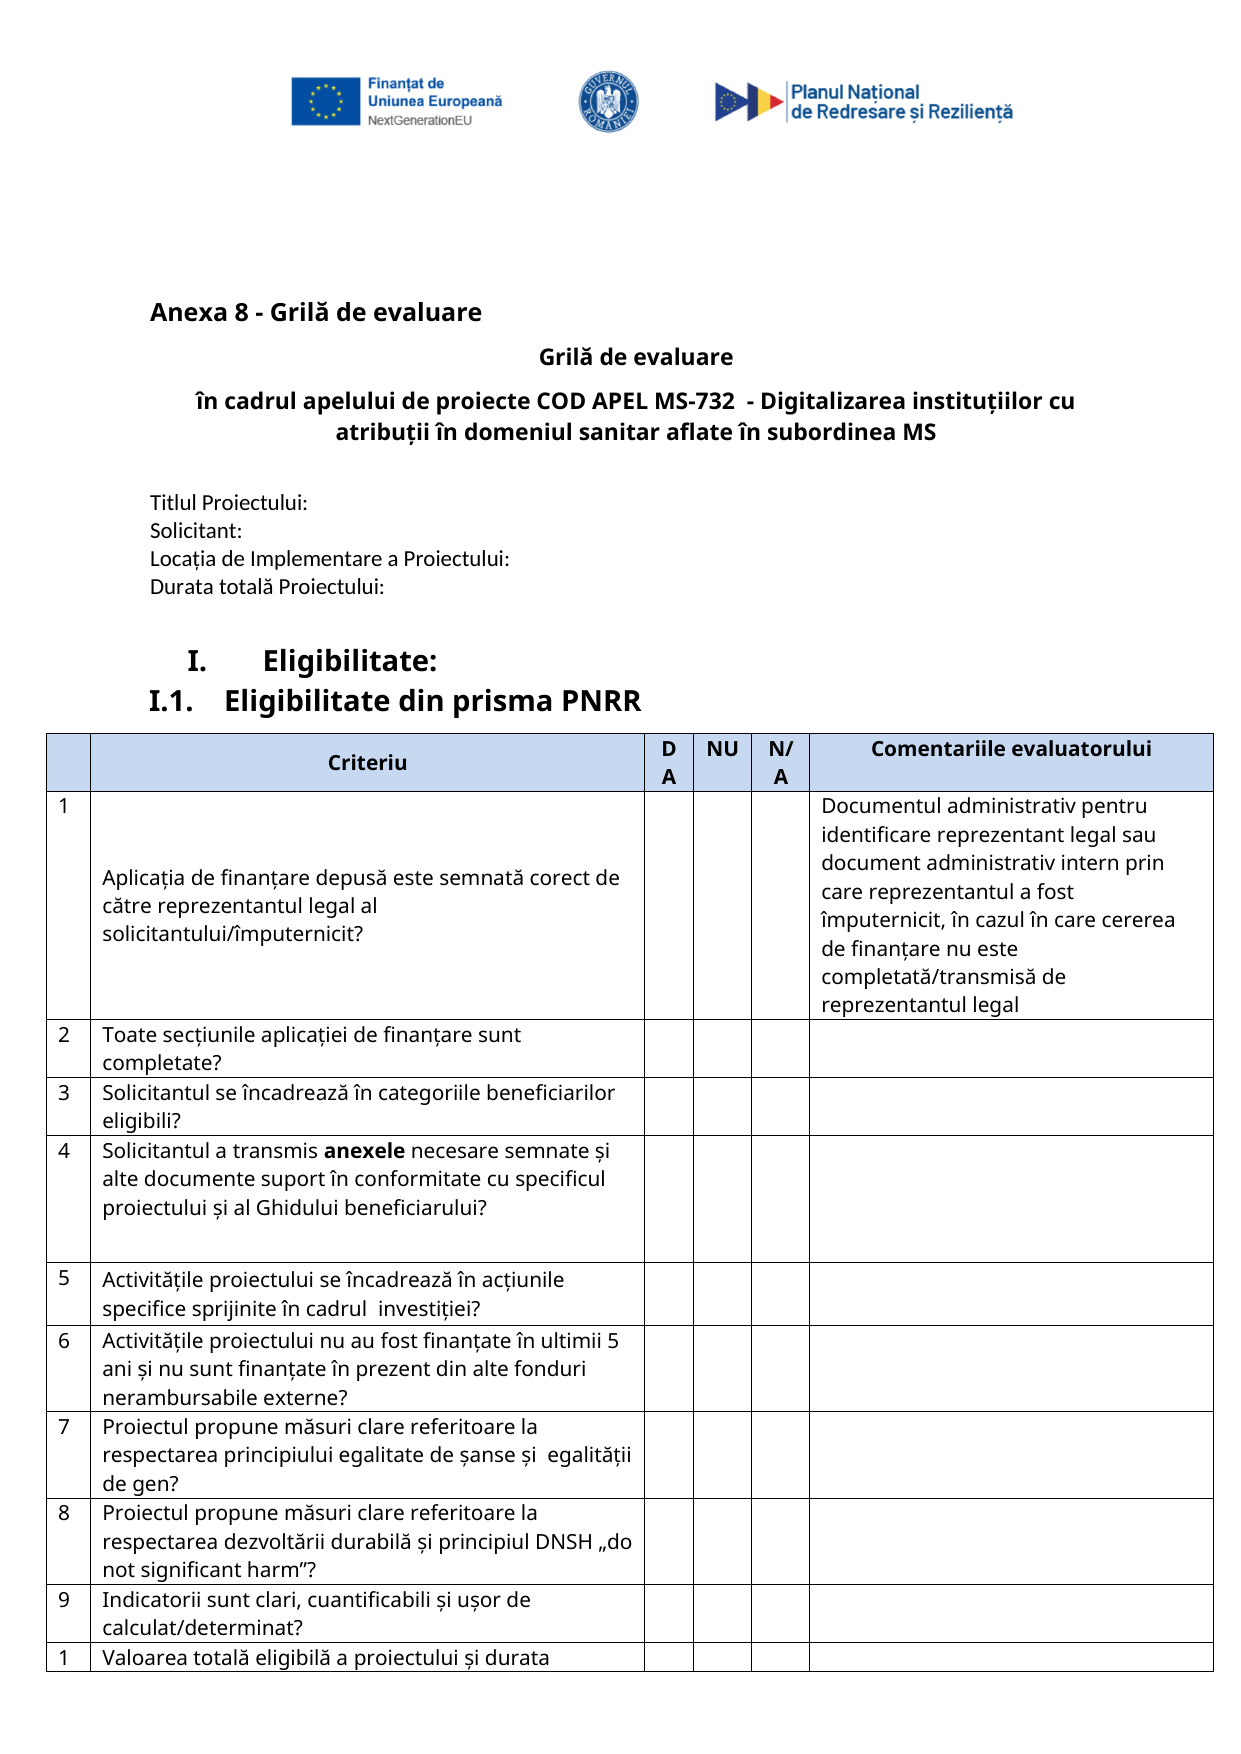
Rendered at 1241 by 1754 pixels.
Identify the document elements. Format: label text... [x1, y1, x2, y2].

text Solicitant: [150, 516, 1122, 544]
table_cell Proiectul propune măsuri clare referitoare la respectarea principiului egalitate de șanse și egalității de gen? [91, 1412, 644, 1497]
table_cell [752, 1412, 809, 1497]
table_cell [645, 1263, 693, 1325]
table_cell [694, 1326, 751, 1411]
table_cell [810, 1078, 1213, 1135]
table_cell Solicitantul a transmis anexele necesare semnate și alte documente suport în conformitate cu specificul proiectului și al Ghidului beneficiarului? [91, 1136, 644, 1262]
table_cell 1 [47, 792, 90, 1019]
table_cell [752, 1585, 809, 1642]
picture [255, 57, 1017, 147]
table_cell [645, 1136, 693, 1262]
text Locația de Implementare a Proiectului: [150, 544, 1122, 572]
table_cell [810, 1499, 1213, 1584]
table_cell [752, 1263, 809, 1325]
table_cell Indicatorii sunt clari, cuantificabili și ușor de calculat/determinat? [91, 1585, 644, 1642]
table_cell [694, 1078, 751, 1135]
table_cell [810, 1326, 1213, 1411]
table_cell [810, 1643, 1213, 1671]
table_cell [810, 1412, 1213, 1497]
table_cell Activitățile proiectului se încadrează în acțiunile specifice sprijinite în cadrul investiției? [91, 1263, 644, 1325]
table_cell [810, 1136, 1213, 1262]
table_header N/A [752, 734, 809, 791]
table_cell [810, 1263, 1213, 1325]
text în cadrul apelului de proiecte COD APEL MS-732 - Digitalizarea instituțiilor cu atribuții în domeniul sanitar aflate în subordinea MS [150, 385, 1122, 448]
table_cell [752, 1643, 809, 1671]
text Anexa 8 - Grilă de evaluare [150, 295, 1122, 329]
text Grilă de evaluare [150, 341, 1122, 373]
table_cell 3 [47, 1078, 90, 1135]
table_cell Proiectul propune măsuri clare referitoare la respectarea dezvoltării durabilă și principiul DNSH „do not significant harm”? [91, 1499, 644, 1584]
table_cell [694, 1263, 751, 1325]
table_cell [752, 1136, 809, 1262]
table_cell 9 [47, 1585, 90, 1642]
table_cell [645, 1412, 693, 1497]
table_cell [752, 1078, 809, 1135]
table_cell Documentul administrativ pentru identificare reprezentant legal sau document administrativ intern prin care reprezentantul a fost împuternicit, în cazul în care cererea de finanțare nu este completată/transmisă de reprezentantul legal [810, 792, 1213, 1019]
table_cell 4 [47, 1136, 90, 1262]
table_cell [810, 1585, 1213, 1642]
table_cell 2 [47, 1020, 90, 1077]
table_cell 7 [47, 1412, 90, 1497]
list Eligibilitate: [187, 641, 1122, 680]
table_cell [645, 1020, 693, 1077]
table_header Criteriu [91, 734, 644, 791]
list Eligibilitate din prisma PNRR [149, 680, 1122, 720]
table_cell [694, 792, 751, 1019]
table_cell [694, 1643, 751, 1671]
table_header NU [694, 734, 751, 791]
table_header [47, 734, 90, 791]
table_cell Activitățile proiectului nu au fost finanțate în ultimii 5 ani și nu sunt finanțate în prezent din alte fonduri nerambursabile externe? [91, 1326, 644, 1411]
table_cell Valoarea totală eligibilă a proiectului și durata acestuia respectă condițiile stabilite în Ghidul de finațare? [91, 1643, 644, 1671]
table_cell 6 [47, 1326, 90, 1411]
table_cell [645, 1643, 693, 1671]
table_cell [694, 1412, 751, 1497]
table_header DA [645, 734, 693, 791]
table_cell [645, 1585, 693, 1642]
table_cell [752, 1326, 809, 1411]
table_cell [694, 1585, 751, 1642]
table_cell [645, 792, 693, 1019]
table_cell [810, 1020, 1213, 1077]
table_cell [694, 1499, 751, 1584]
table_cell [645, 1326, 693, 1411]
table_cell 10 [47, 1643, 90, 1671]
table_cell [694, 1020, 751, 1077]
table_cell [645, 1499, 693, 1584]
table_cell 5 [47, 1263, 90, 1325]
table_header Comentariile evaluatorului [810, 734, 1213, 791]
table_cell Solicitantul se încadrează în categoriile beneficiarilor eligibili? [91, 1078, 644, 1135]
table_cell [752, 1020, 809, 1077]
table_cell [752, 1499, 809, 1584]
text Durata totală Proiectului: [150, 572, 1122, 600]
table_cell [694, 1136, 751, 1262]
table_cell [752, 792, 809, 1019]
table_cell 8 [47, 1499, 90, 1584]
table_cell Aplicația de finanțare depusă este semnată corect de către reprezentantul legal al solicitantului/împuternicit? [91, 792, 644, 1019]
table_cell [645, 1078, 693, 1135]
table_cell Toate secțiunile aplicației de finanțare sunt completate? [91, 1020, 644, 1077]
text Titlul Proiectului: [150, 488, 1122, 516]
